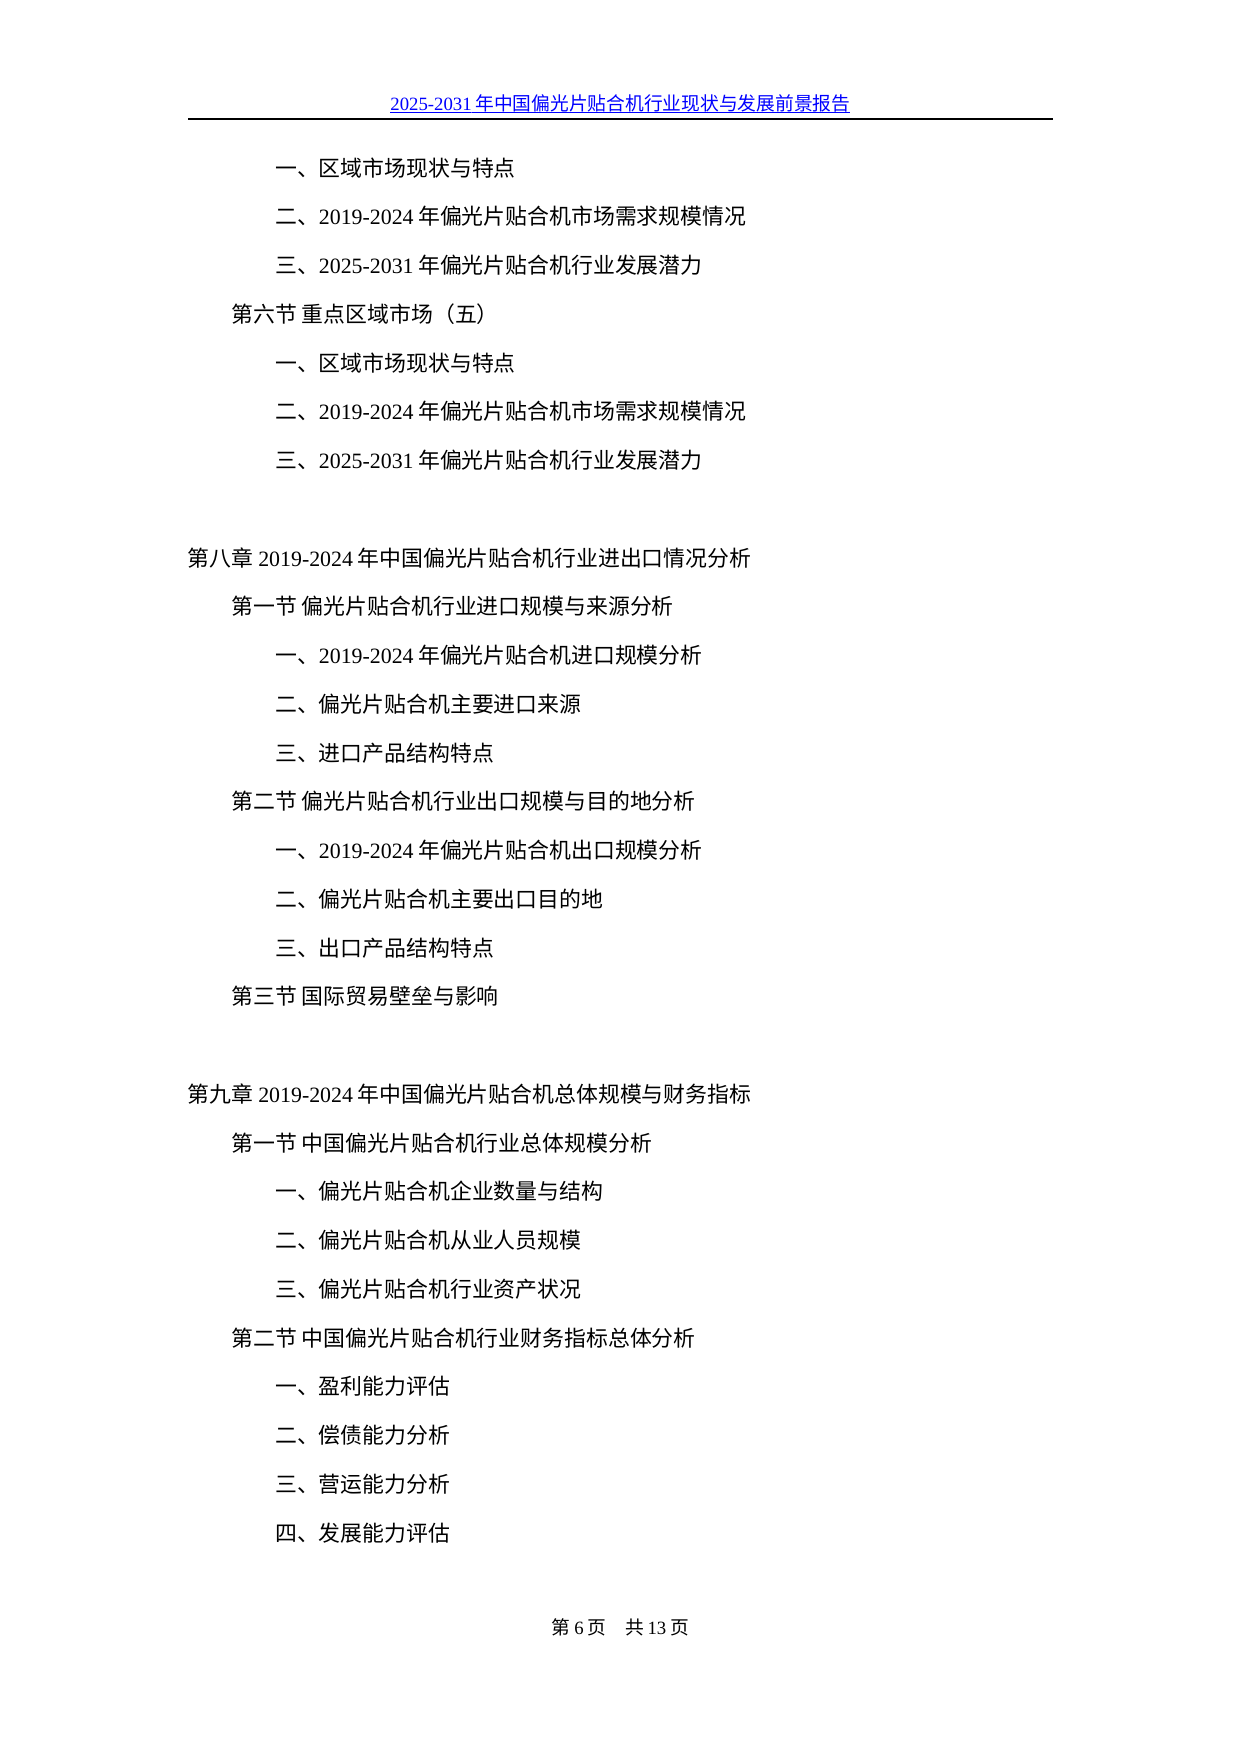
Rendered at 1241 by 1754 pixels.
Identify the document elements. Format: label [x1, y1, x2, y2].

text [187, 150, 1053, 1548]
